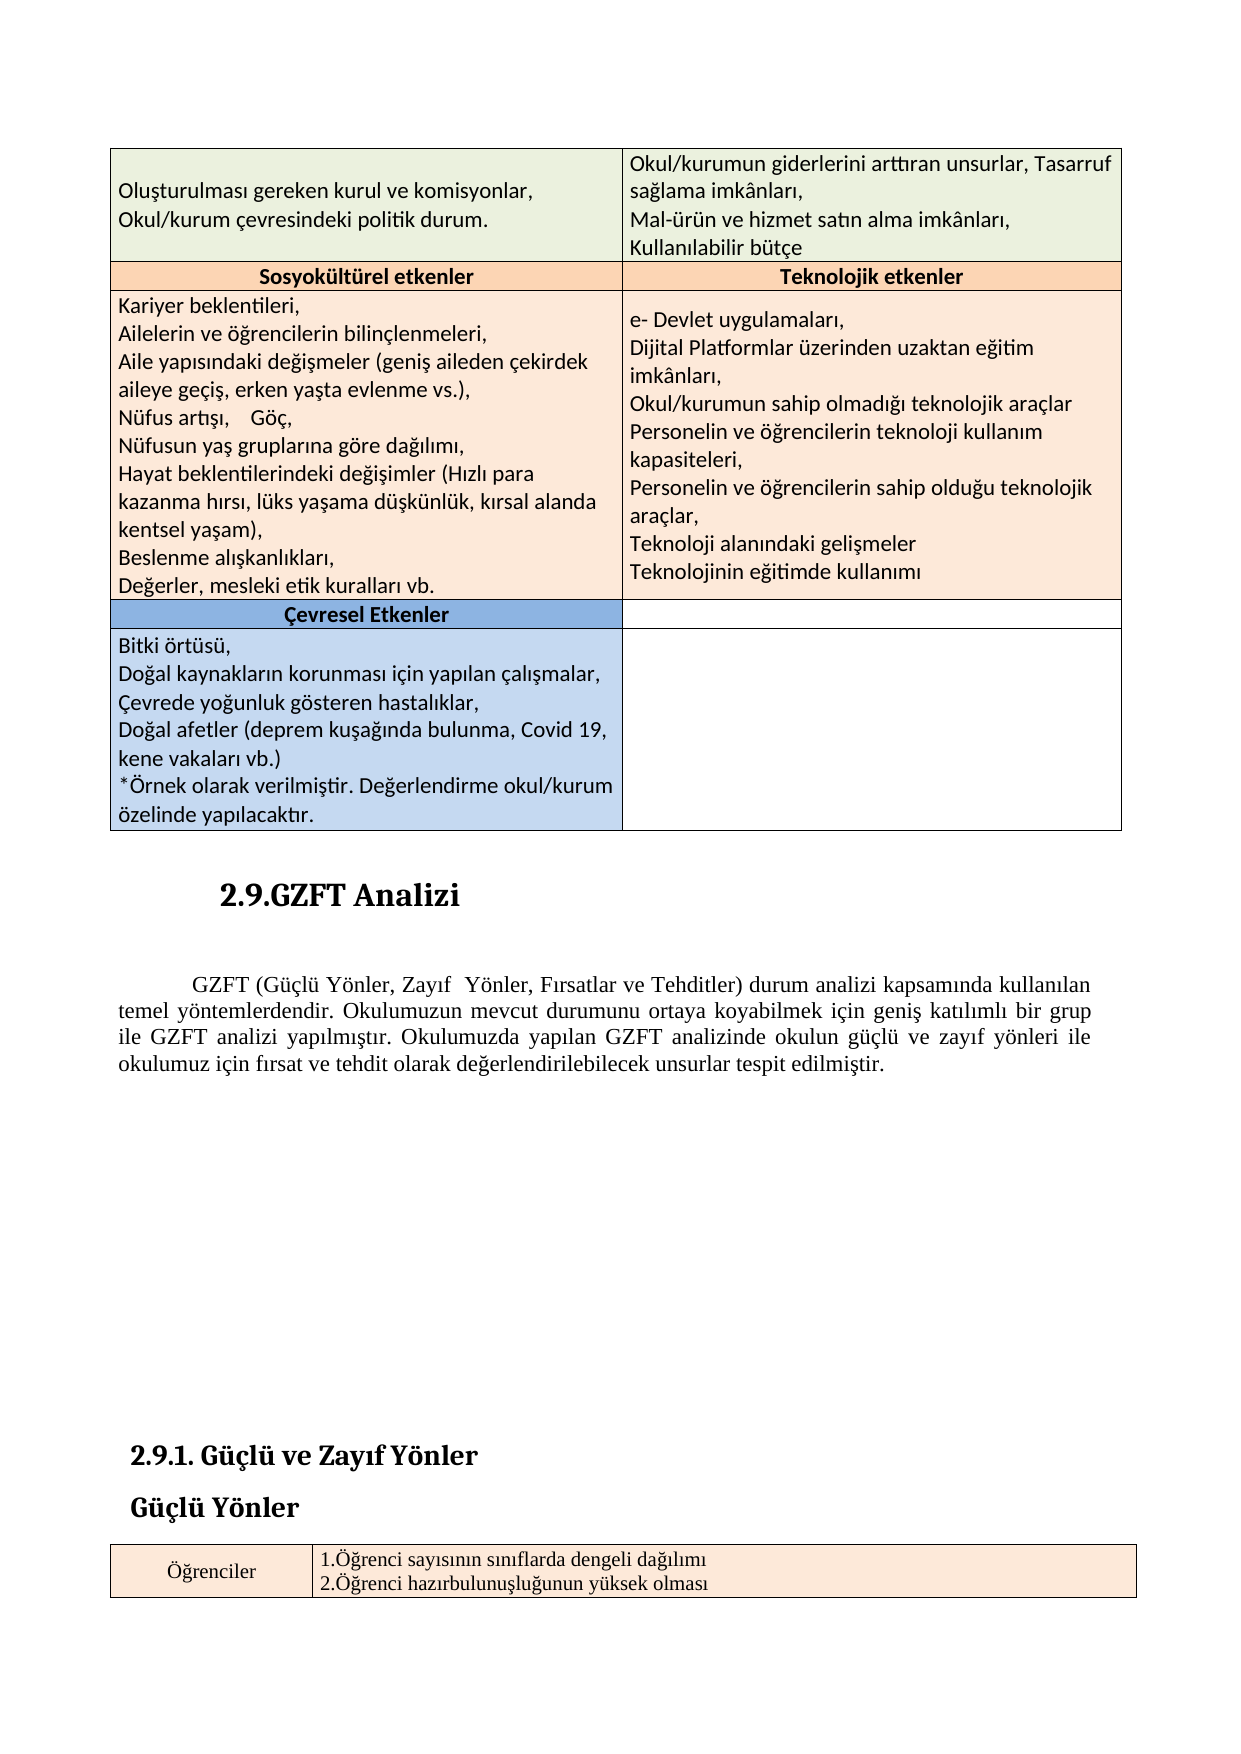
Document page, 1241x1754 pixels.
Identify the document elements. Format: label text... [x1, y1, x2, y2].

table_cell Teknolojik etkenler [623, 262, 1121, 290]
table_cell Sosyokültürel etkenler [111, 262, 622, 290]
text 2.9.1. Güçlü ve Zayıf Yönler [130, 1439, 1093, 1472]
text 2.9.GZFT Analizi [118, 876, 1093, 915]
table_header 1.Öğrenci sayısının sınıflarda dengeli dağılımı 2.Öğrenci hazırbulunuşluğunun yüksek olması [313, 1545, 1136, 1597]
text GZFT (Güçlü Yönler, Zayıf Yönler, Fırsatlar ve Tehditler) durum analizi kapsamında kullanılan temel yöntemlerdendir. Okulumuzun mevcut durumunu ortaya koyabilmek için geniş katılımlı bir grup ile GZFT analizi yapılmıştır. Okulumuzda yapılan GZFT analizinde okulun güçlü ve zayıf yönleri ile okulumuz için fırsat ve tehdit olarak değerlendirilebilecek unsurlar tespit edilmiştir. [118, 971, 1093, 1076]
table_header Öğrenciler [111, 1545, 312, 1597]
table_cell [623, 600, 1121, 628]
table_cell e- Devlet uygulamaları, Dijital Platformlar üzerinden uzaktan eğitim imkânları, Okul/kurumun sahip olmadığı teknolojik araçlar Personelin ve öğrencilerin teknoloji kullanım kapasiteleri, Personelin ve öğrencilerin sahip olduğu teknolojik araçlar, Teknoloji alanındaki gelişmeler Teknolojinin eğitimde kullanımı [623, 291, 1121, 599]
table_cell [623, 149, 1121, 261]
text Güçlü Yönler [130, 1492, 1093, 1525]
table_cell Çevresel Etkenler [111, 600, 622, 628]
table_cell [111, 149, 622, 261]
table_cell [623, 629, 1121, 830]
table_cell Kariyer beklentileri, Ailelerin ve öğrencilerin bilinçlenmeleri, Aile yapısındaki değişmeler (geniş aileden çekirdek aileye geçiş, erken yaşta evlenme vs.), Nüfus artışı, Göç, Nüfusun yaş gruplarına göre dağılımı, Hayat beklentilerindeki değişimler (Hızlı para kazanma hırsı, lüks yaşama düşkünlük, kırsal alanda kentsel yaşam), Beslenme alışkanlıkları, Değerler, mesleki etik kuralları vb. [111, 291, 622, 599]
table_cell Bitki örtüsü, Doğal kaynakların korunması için yapılan çalışmalar, Çevrede yoğunluk gösteren hastalıklar, Doğal afetler (deprem kuşağında bulunma, Covid 19, kene vakaları vb.) *Örnek olarak verilmiştir. Değerlendirme okul/kurum özelinde yapılacaktır. [111, 629, 622, 830]
